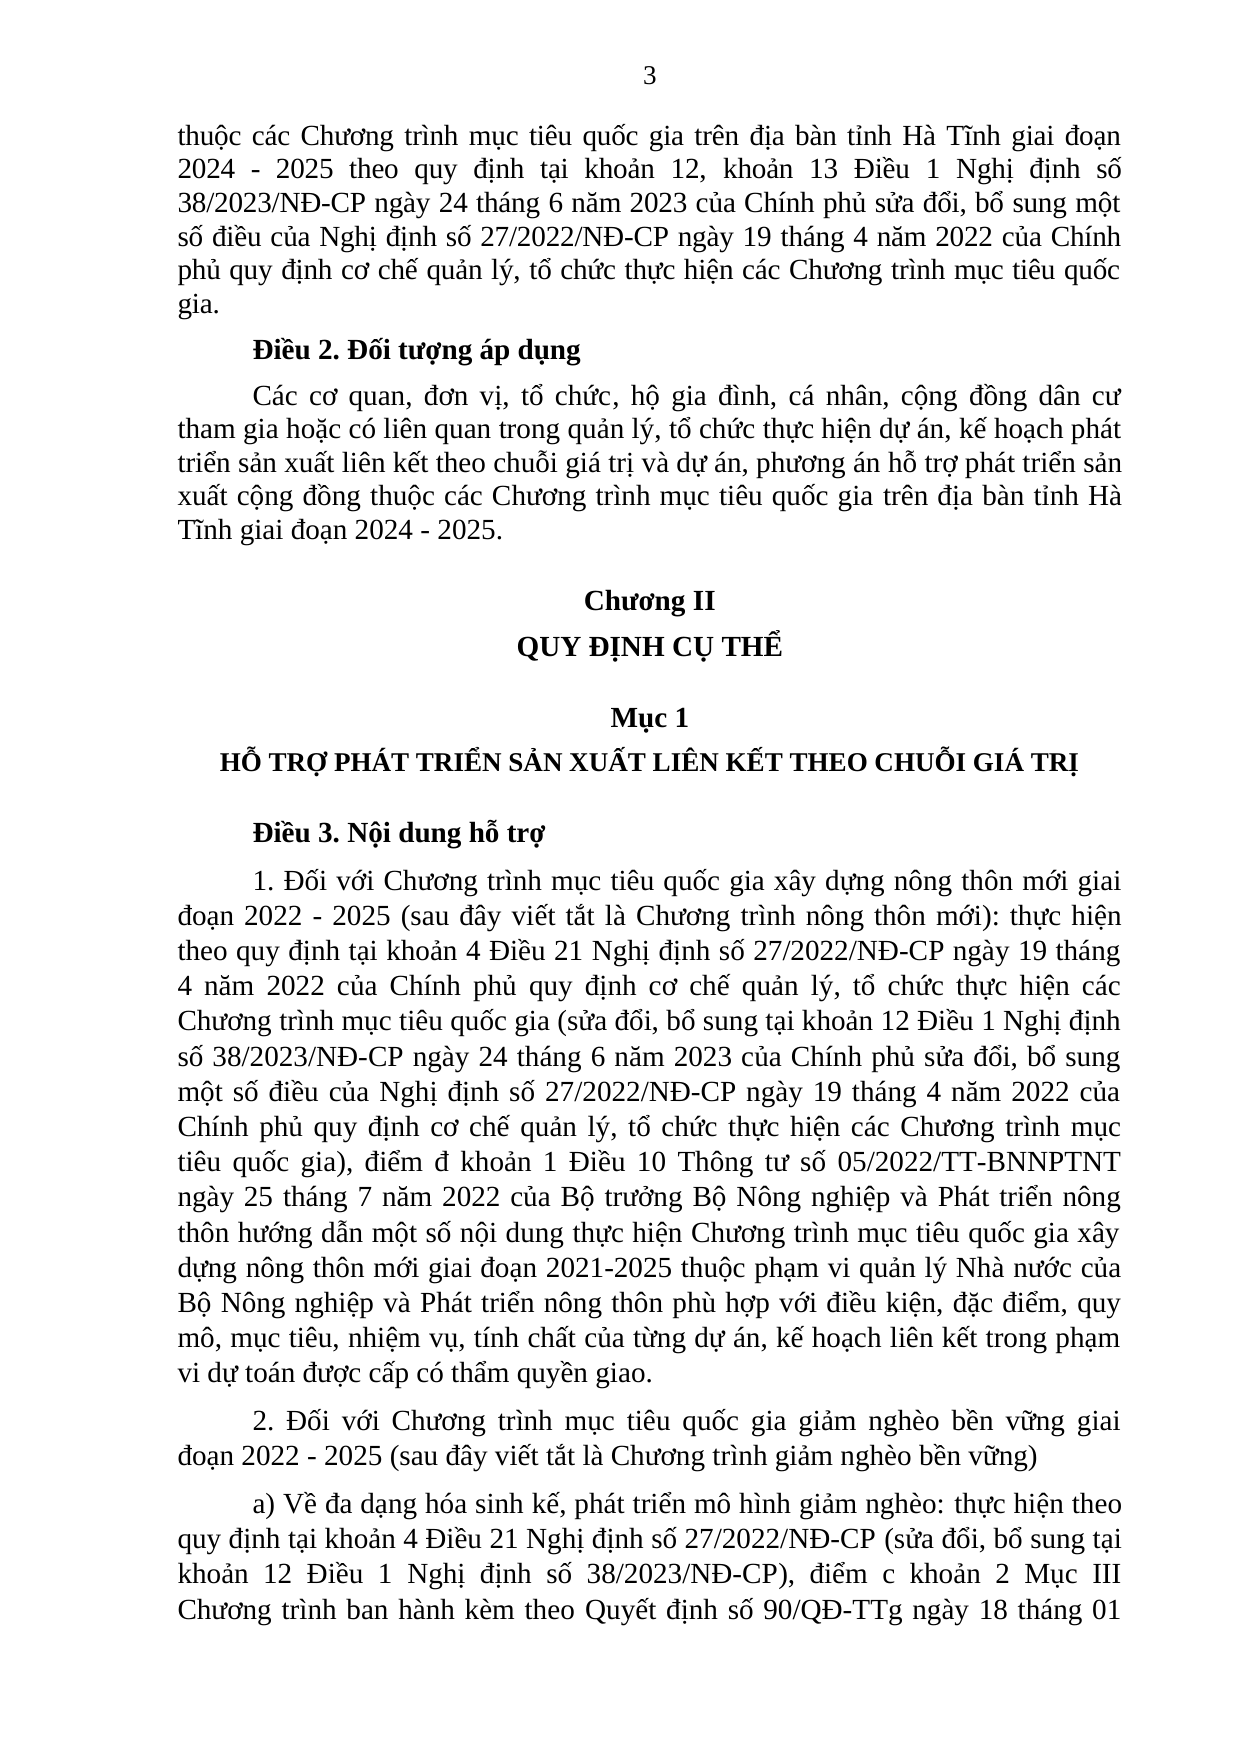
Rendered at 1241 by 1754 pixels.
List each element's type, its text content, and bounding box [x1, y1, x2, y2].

text 1. Đối với Chương trình mục tiêu quốc gia xây dựng nông thôn mới giai đoạn 2022 - 2025 (sau đây viết tắt là Chương trình nông thôn mới): thực hiện theo quy định tại khoản 4 Điều 21 Nghị định số 27/2022/NĐ-CP ngày 19 tháng 4 năm 2022 của Chính phủ quy định cơ chế quản lý, tổ chức thực hiện các Chương trình mục tiêu quốc gia (sửa đổi, bổ sung tại khoản 12 Điều 1 Nghị định số 38/2023/NĐ-CP ngày 24 tháng 6 năm 2023 của Chính phủ sửa đổi, bổ sung một số điều của Nghị định số 27/2022/NĐ-CP ngày 19 tháng 4 năm 2022 của Chính phủ quy định cơ chế quản lý, tổ chức thực hiện các Chương trình mục tiêu quốc gia), điểm đ khoản 1 Điều 10 Thông tư số 05/2022/TT-BNNPTNT ngày 25 tháng 7 năm 2022 của Bộ trưởng Bộ Nông nghiệp và Phát triển nông thôn hướng dẫn một số nội dung thực hiện Chương trình mục tiêu quốc gia xây dựng nông thôn mới giai đoạn 2021-2025 thuộc phạm vi quản lý Nhà nước của Bộ Nông nghiệp và Phát triển nông thôn phù hợp với điều kiện, đặc điểm, quy mô, mục tiêu, nhiệm vụ, tính chất của từng dự án, kế hoạch liên kết trong phạm vi dự toán được cấp có thẩm quyền giao. [177, 863, 1122, 1389]
text Điều 2. Đối tượng áp dụng [177, 332, 1122, 365]
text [177, 1486, 1122, 1625]
text HỖ TRỢ PHÁT TRIỂN SẢN XUẤT LIÊN KẾT THEO CHUỖI GIÁ TRỊ [177, 746, 1122, 777]
text Các cơ quan, đơn vị, tổ chức, hộ gia đình, cá nhân, cộng đồng dân cư tham gia hoặc có liên quan trong quản lý, tổ chức thực hiện dự án, kế hoạch phát triển sản xuất liên kết theo chuỗi giá trị và dự án, phương án hỗ trợ phát triển sản xuất cộng đồng thuộc các Chương trình mục tiêu quốc gia trên địa bàn tỉnh Hà Tĩnh giai đoạn 2024 - 2025. [177, 378, 1122, 546]
text Điều 3. Nội dung hỗ trợ [177, 815, 1122, 848]
text Chương II [177, 583, 1122, 617]
text 2. Đối với Chương trình mục tiêu quốc gia giảm nghèo bền vững giai đoạn 2022 - 2025 (sau đây viết tắt là Chương trình giảm nghèo bền vững) [177, 1403, 1122, 1472]
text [177, 118, 1122, 319]
text QUY ĐỊNH CỤ THỂ [177, 629, 1122, 663]
text Mục 1 [177, 700, 1122, 734]
